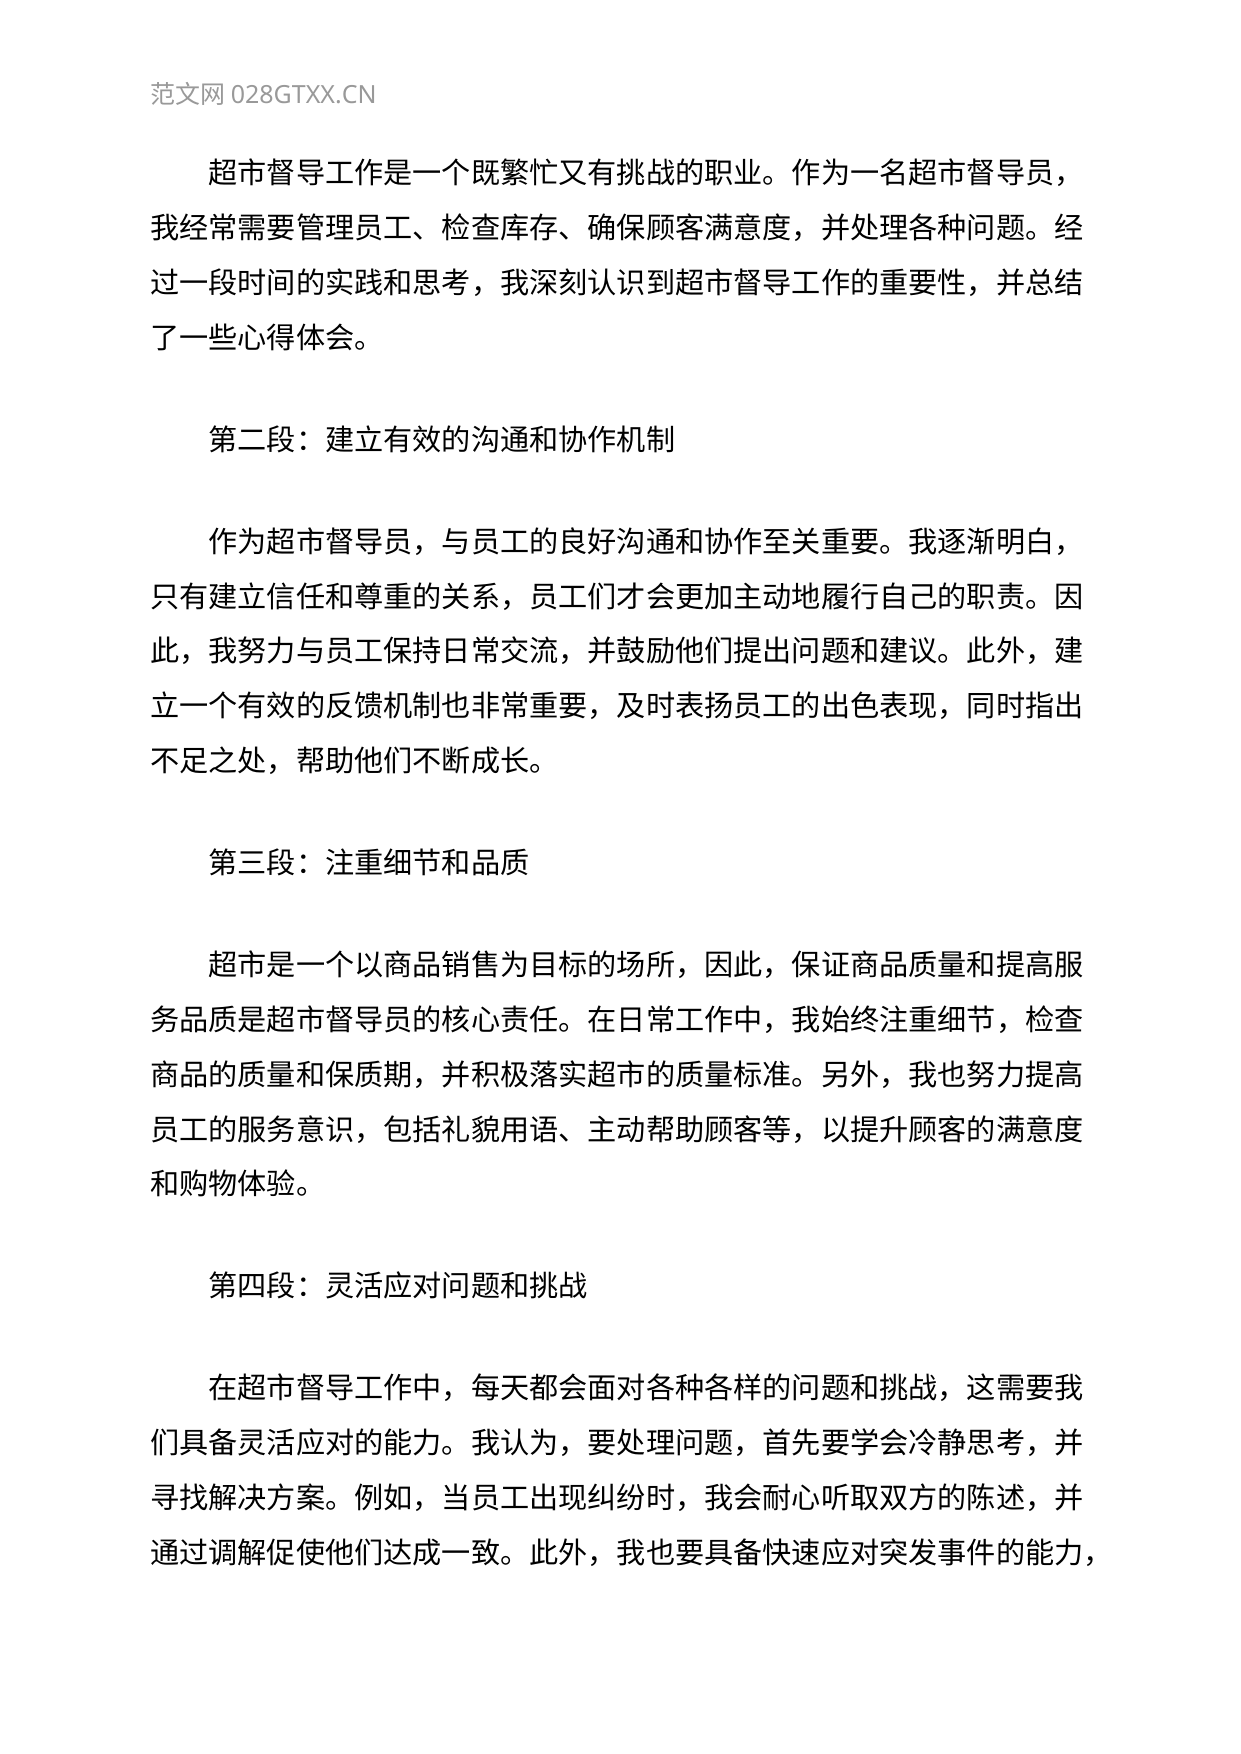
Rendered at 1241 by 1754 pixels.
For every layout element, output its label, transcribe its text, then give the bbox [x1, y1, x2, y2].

text 超市督导工作是一个既繁忙又有挑战的职业。作为一名超市督导员，我经常需要管理员工、检查库存、确保顾客满意度，并处理各种问题。经过一段时间的实践和思考，我深刻认识到超市督导工作的重要性，并总结了一些心得体会。 [150, 150, 1090, 357]
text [150, 1364, 1090, 1571]
text 作为超市督导员，与员工的良好沟通和协作至关重要。我逐渐明白，只有建立信任和尊重的关系，员工们才会更加主动地履行自己的职责。因此，我努力与员工保持日常交流，并鼓励他们提出问题和建议。此外，建立一个有效的反馈机制也非常重要，及时表扬员工的出色表现，同时指出不足之处，帮助他们不断成长。 [150, 518, 1090, 780]
text 第二段：建立有效的沟通和协作机制 [150, 416, 1090, 459]
text 第四段：灵活应对问题和挑战 [150, 1263, 1090, 1305]
text 第三段：注重细节和品质 [150, 839, 1090, 882]
text 超市是一个以商品销售为目标的场所，因此，保证商品质量和提高服务品质是超市督导员的核心责任。在日常工作中，我始终注重细节，检查商品的质量和保质期，并积极落实超市的质量标准。另外，我也努力提高员工的服务意识，包括礼貌用语、主动帮助顾客等，以提升顾客的满意度和购物体验。 [150, 941, 1090, 1203]
